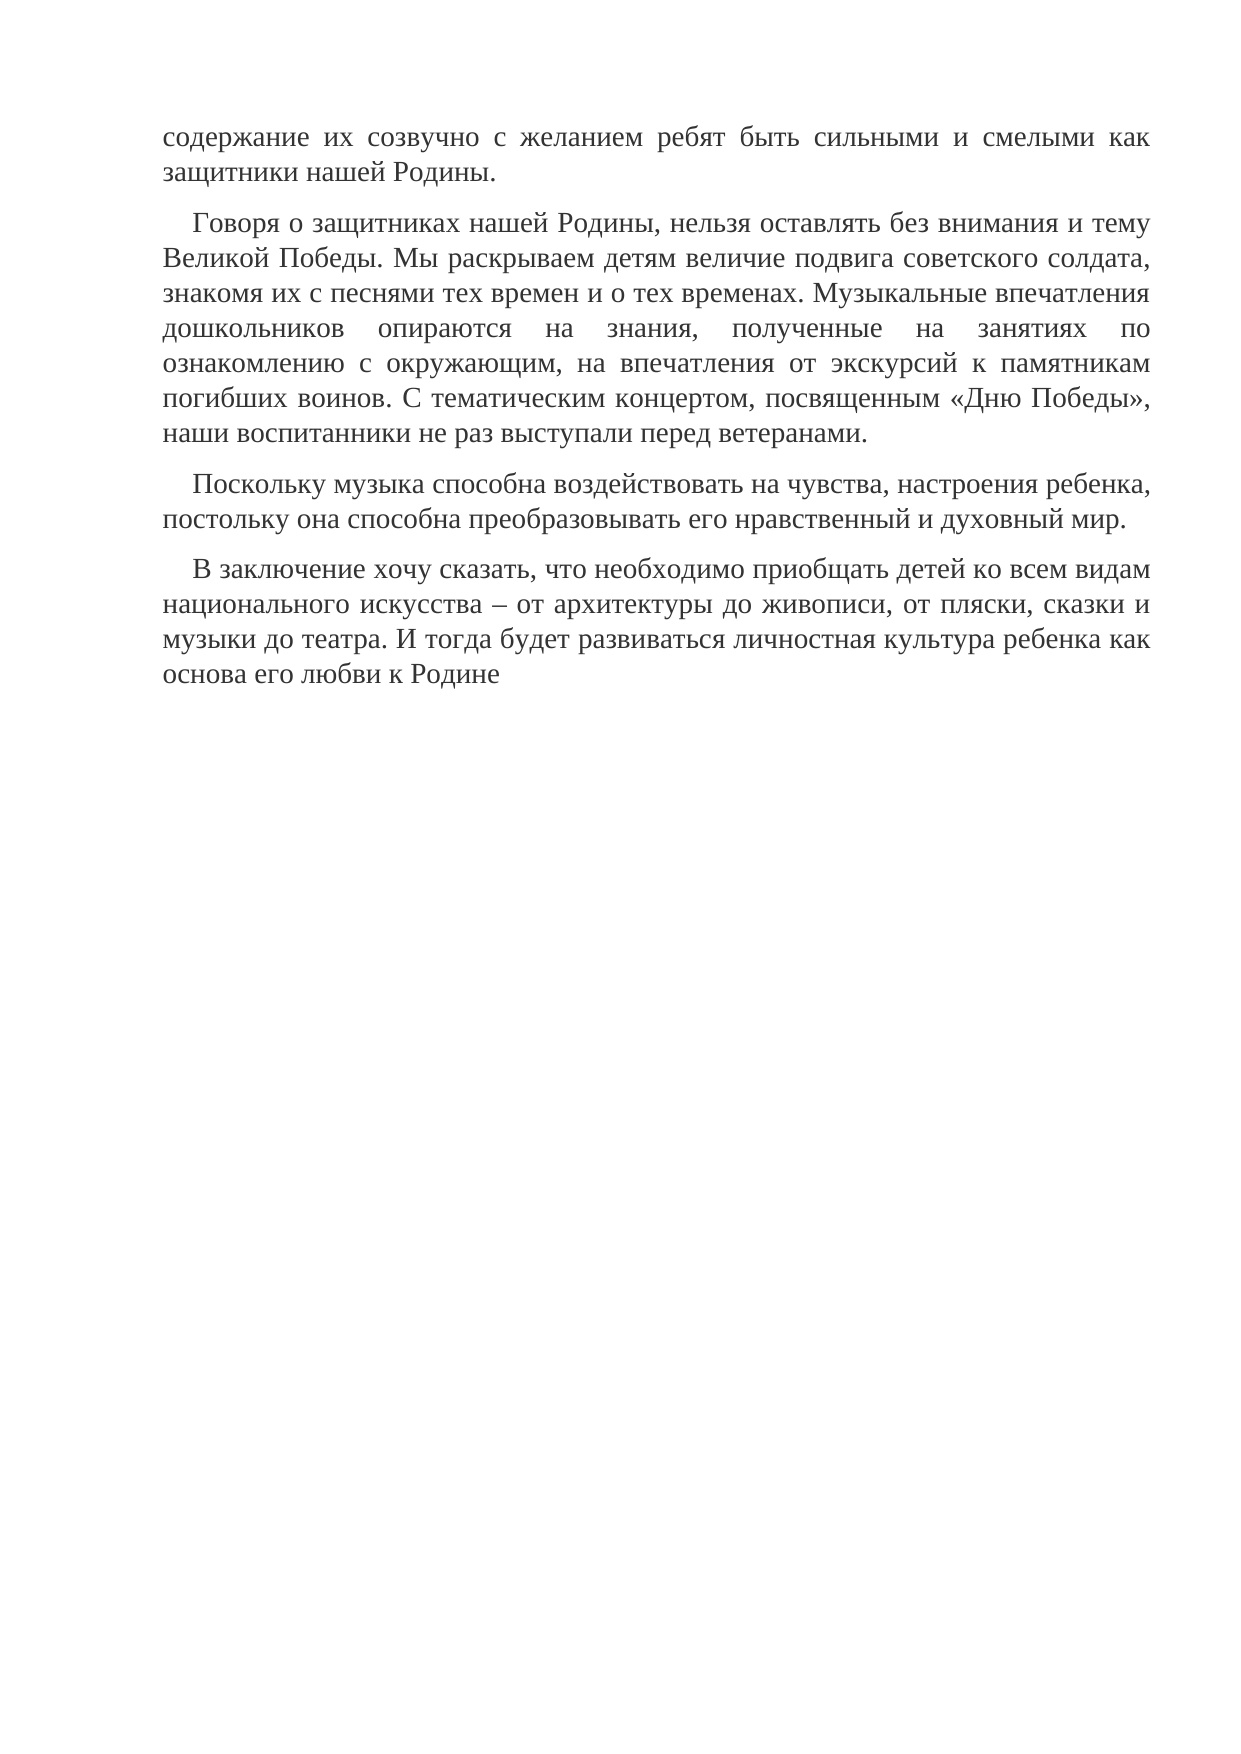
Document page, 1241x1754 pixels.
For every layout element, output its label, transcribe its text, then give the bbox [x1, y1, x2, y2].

text В заключение хочу сказать, что необходимо приобщать детей ко всем видам национального искусства – от архитектуры до живописи, от пляски, сказки и музыки до театра. И тогда будет развиваться личностная культура ребенка как основа его любви к Родине [162, 550, 1152, 690]
text Говоря о защитниках нашей Родины, нельзя оставлять без внимания и тему Великой Победы. Мы раскрываем детям величие подвига советского солдата, знакомя их с песнями тех времен и о тех временах. Музыкальные впечатления дошкольников опираются на знания, полученные на занятиях по ознакомлению с окружающим, на впечатления от экскурсий к памятникам погибших воинов. С тематическим концертом, посвященным «Дню Победы», наши воспитанники не раз выступали перед ветеранами. [162, 204, 1152, 449]
text Поскольку музыка способна воздействовать на чувства, настроения ребенка, постольку она способна преобразовывать его нравственный и духовный мир. [162, 464, 1152, 534]
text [162, 118, 1152, 188]
